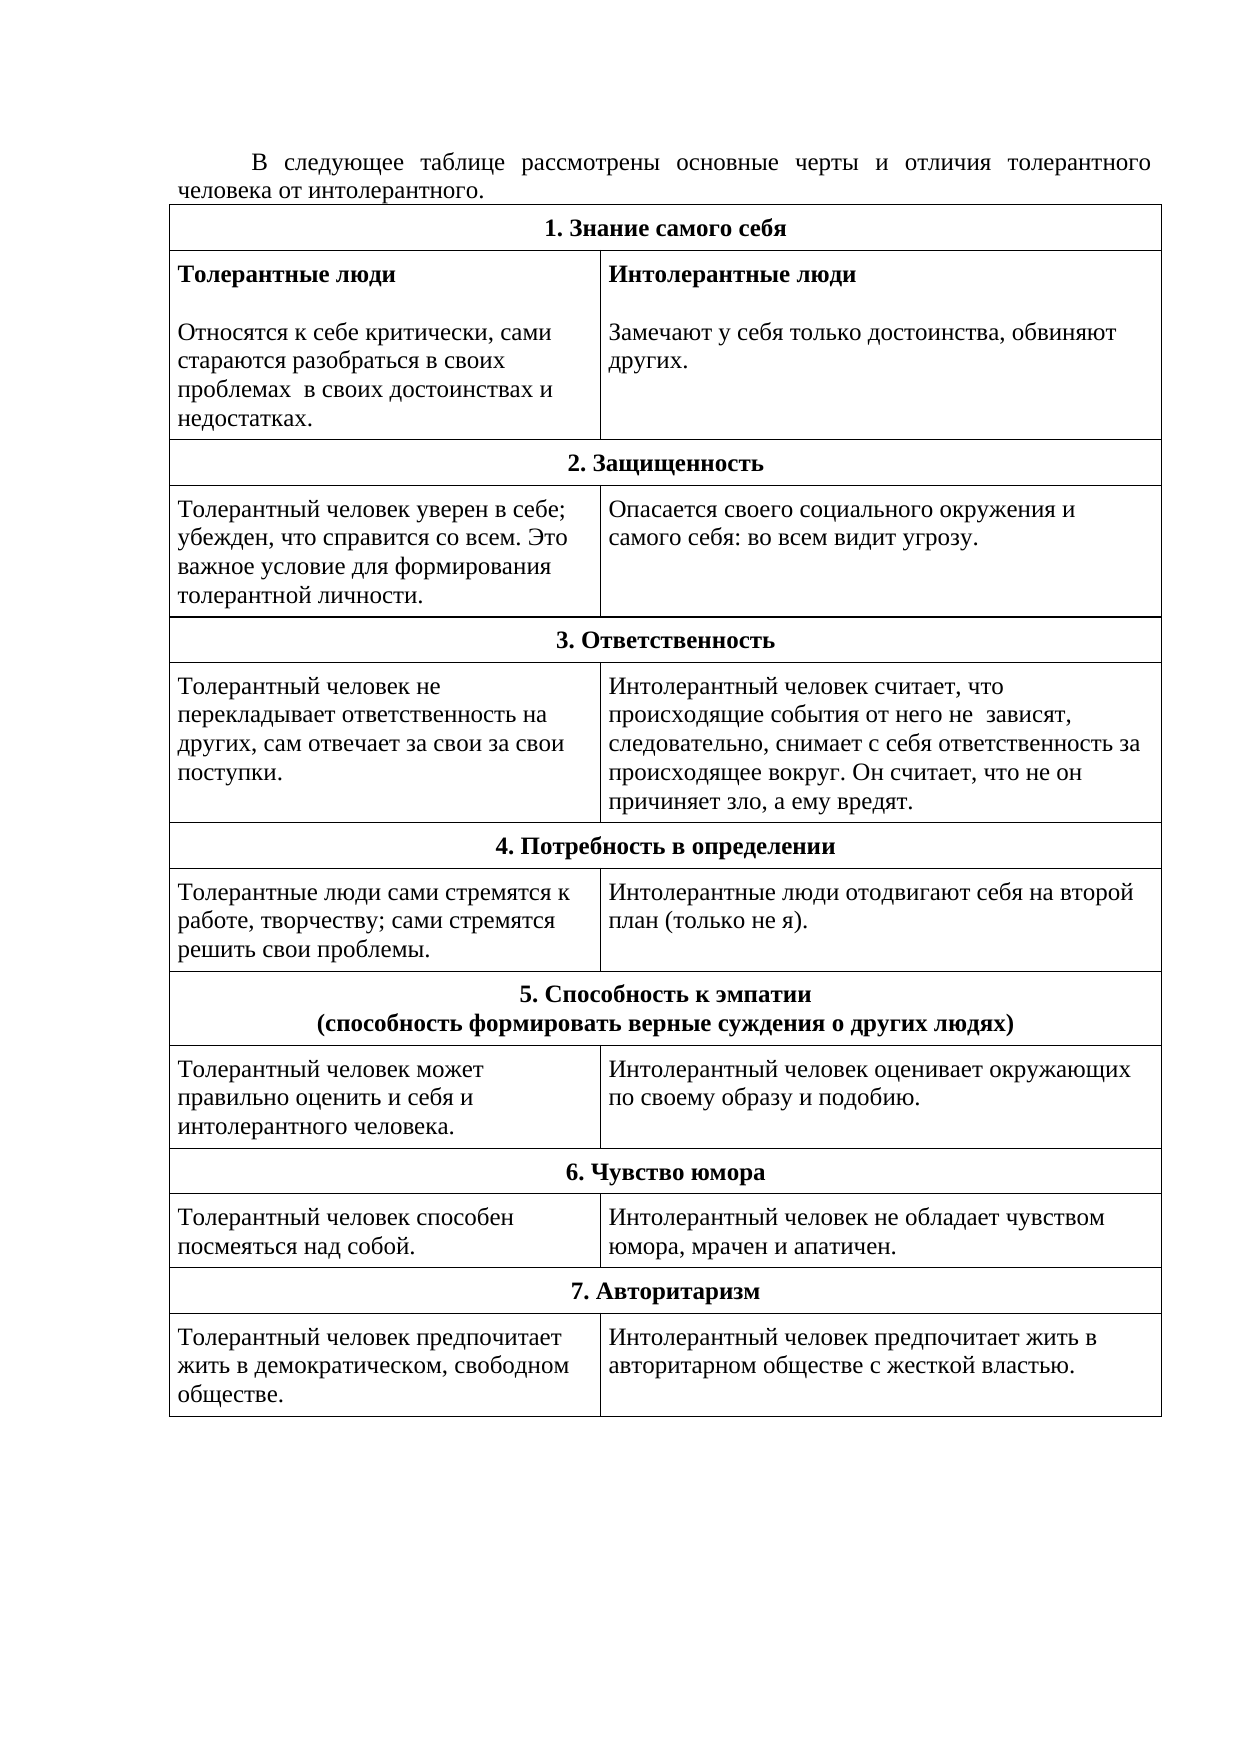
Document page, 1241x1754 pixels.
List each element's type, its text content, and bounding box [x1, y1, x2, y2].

table_cell 6. Чувство юмора [170, 1149, 1161, 1193]
table_cell Толерантный человек уверен в себе; убежден, что справится со всем. Это важное условие для формирования толерантной личности. [170, 486, 600, 616]
table_cell 5. Способность к эмпатии (способность формировать верные суждения о других людях) [170, 972, 1161, 1045]
table_cell Толерантный человек не перекладывает ответственность на других, сам отвечает за свои за свои поступки. [170, 663, 600, 822]
table_cell Толерантный человек предпочитает жить в демократическом, свободном обществе. [170, 1314, 600, 1416]
table_cell Толерантный человек способен посмеяться над собой. [170, 1194, 600, 1267]
table_cell Опасается своего социального окружения и самого себя: во всем видит угрозу. [601, 486, 1161, 616]
table_cell Интолерантный человек не обладает чувством юмора, мрачен и апатичен. [601, 1194, 1161, 1267]
table_cell 3. Ответственность [170, 618, 1161, 662]
table_cell Интолерантные люди Замечают у себя только достоинства, обвиняют других. [601, 251, 1161, 439]
table_cell 4. Потребность в определении [170, 823, 1161, 868]
text В следующее таблице рассмотрены основные черты и отличия толерантного человека от интолерантного. [177, 147, 1152, 204]
table_cell Интолерантные люди отодвигают себя на второй план (только не я). [601, 869, 1161, 971]
table_cell Толерантный человек может правильно оценить и себя и интолерантного человека. [170, 1046, 600, 1148]
table_cell 2. Защищенность [170, 440, 1161, 485]
table_cell Интолерантный человек считает, что происходящие события от него не зависят, следовательно, снимает с себя ответственность за происходящее вокруг. Он считает, что не он причиняет зло, а ему вредят. [601, 663, 1161, 822]
table_cell Толерантные люди сами стремятся к работе, творчеству; сами стремятся решить свои проблемы. [170, 869, 600, 971]
table_cell Интолерантный человек оценивает окружающих по своему образу и подобию. [601, 1046, 1161, 1148]
table_header 1. Знание самого себя [170, 205, 1161, 250]
table_cell Интолерантный человек предпочитает жить в авторитарном обществе с жесткой властью. [601, 1314, 1161, 1416]
table_cell Толерантные люди Относятся к себе критически, сами стараются разобраться в своих проблемах в своих достоинствах и недостатках. [170, 251, 600, 439]
table_cell 7. Авторитаризм [170, 1268, 1161, 1313]
